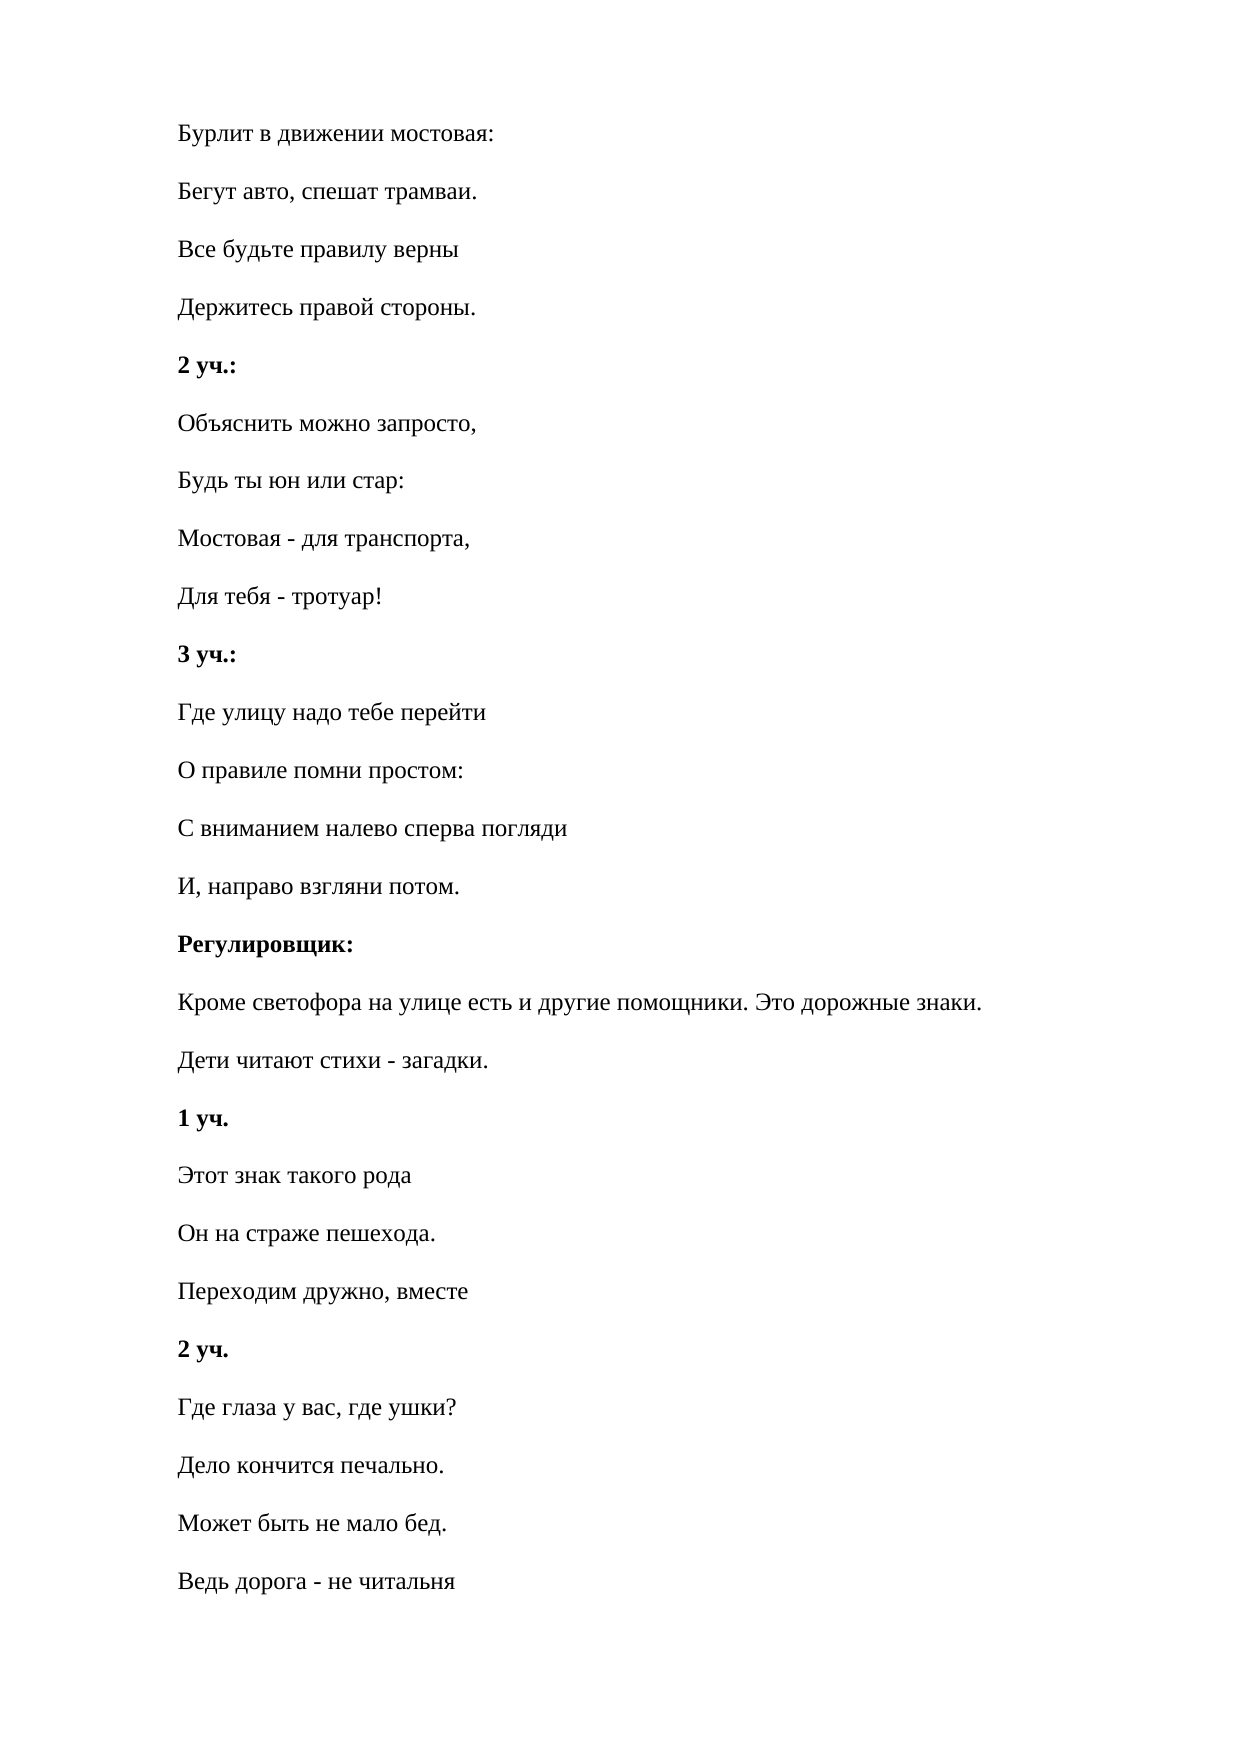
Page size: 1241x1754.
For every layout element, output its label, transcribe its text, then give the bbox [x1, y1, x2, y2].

text Объяснить можно запросто, [177, 408, 1122, 436]
text 2 уч. [177, 1334, 1122, 1363]
text Может быть не мало бед. [177, 1508, 1122, 1537]
text Ведь дорога - не читальня [177, 1566, 1122, 1595]
text Мостовая - для транспорта, [177, 523, 1122, 552]
text С вниманием налево сперва погляди [177, 813, 1122, 842]
text Он на страже пешехода. [177, 1218, 1122, 1247]
text Регулировщик: [177, 929, 1122, 958]
text Где улицу надо тебе перейти [177, 697, 1122, 726]
text Кроме светофора на улице есть и другие помощники. Это дорожные знаки. [177, 987, 1122, 1016]
text 1 уч. [177, 1103, 1122, 1131]
text И, направо взгляни потом. [177, 871, 1122, 900]
text Этот знак такого рода [177, 1161, 1122, 1189]
text Переходим дружно, вместе [177, 1276, 1122, 1305]
text Бурлит в движении мостовая: [177, 118, 1122, 147]
text Дети читают стихи - загадки. [177, 1045, 1122, 1073]
text Где глаза у вас, где ушки? [177, 1392, 1122, 1421]
text Будь ты юн или стар: [177, 466, 1122, 494]
text Бегут авто, спешат трамваи. [177, 176, 1122, 205]
text О правиле помни простом: [177, 755, 1122, 784]
text Держитесь правой стороны. [177, 292, 1122, 321]
text Дело кончится печально. [177, 1450, 1122, 1479]
text Все будьте правилу верны [177, 234, 1122, 263]
text 2 уч.: [177, 350, 1122, 378]
text 3 уч.: [177, 639, 1122, 668]
text Для тебя - тротуар! [177, 581, 1122, 610]
